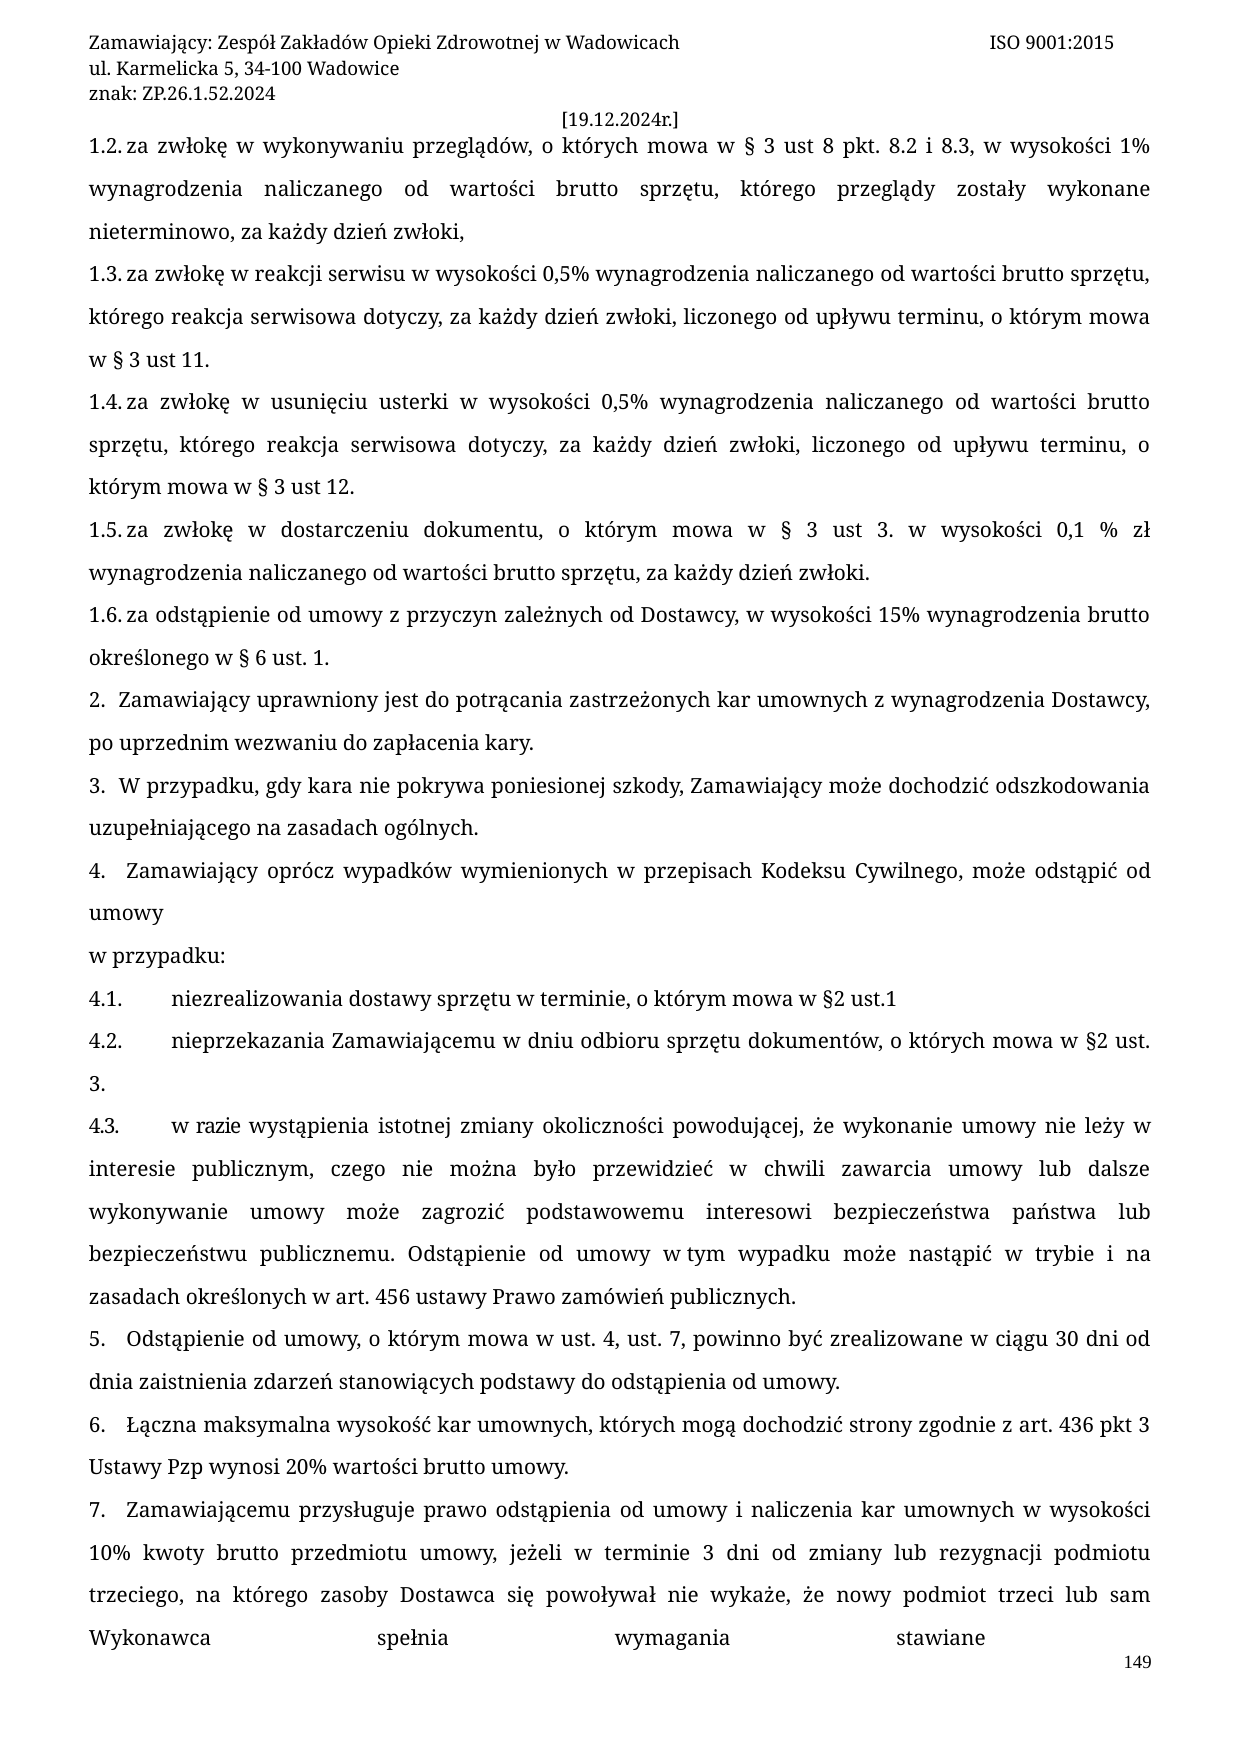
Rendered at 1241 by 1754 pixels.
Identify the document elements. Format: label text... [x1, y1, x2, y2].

list Zamawiający uprawniony jest do potrącania zastrzeżonych kar umownych z wynagrodzenia Dostawcy, po uprzednim wezwaniu do zapłacenia kary. [89, 686, 1152, 757]
list za zwłokę w reakcji serwisu w wysokości 0,5% wynagrodzenia naliczanego od wartości brutto sprzętu, którego reakcja serwisowa dotyczy, za każdy dzień zwłoki, liczonego od upływu terminu, o którym mowa w § 3 ust 11. [89, 259, 1152, 373]
list niezrealizowania dostawy sprzętu w terminie, o którym mowa w §2 ust.1 [89, 984, 1152, 1012]
list za zwłokę w wykonywaniu przeglądów, o których mowa w § 3 ust 8 pkt. 8.2 i 8.3, w wysokości 1% wynagrodzenia naliczanego od wartości brutto sprzętu, którego przeglądy zostały wykonane nieterminowo, za każdy dzień zwłoki, [89, 132, 1152, 245]
list W przypadku, gdy kara nie pokrywa poniesionej szkody, Zamawiający może dochodzić odszkodowania uzupełniającego na zasadach ogólnych. [89, 771, 1152, 842]
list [89, 1495, 1152, 1651]
list za zwłokę w dostarczeniu dokumentu, o którym mowa w § 3 ust 3. w wysokości 0,1 % zł wynagrodzenia naliczanego od wartości brutto sprzętu, za każdy dzień zwłoki. [89, 515, 1152, 586]
list za zwłokę w usunięciu usterki w wysokości 0,5% wynagrodzenia naliczanego od wartości brutto sprzętu, którego reakcja serwisowa dotyczy, za każdy dzień zwłoki, liczonego od upływu terminu, o którym mowa w § 3 ust 12. [89, 387, 1152, 501]
list w razie wystąpienia istotnej zmiany okoliczności powodującej, że wykonanie umowy nie leży w interesie publicznym, czego nie można było przewidzieć w chwili zawarcia umowy lub dalsze wykonywanie umowy może zagrozić podstawowemu interesowi bezpieczeństwa państwa lub bezpieczeństwu publicznemu. Odstąpienie od umowy w tym wypadku może nastąpić w trybie i na zasadach określonych w art. 456 ustawy Prawo zamówień publicznych. [89, 1112, 1152, 1310]
list za odstąpienie od umowy z przyczyn zależnych od Dostawcy, w wysokości 15% wynagrodzenia brutto określonego w § 6 ust. 1. [89, 600, 1152, 671]
list Zamawiający oprócz wypadków wymienionych w przepisach Kodeksu Cywilnego, może odstąpić od umowy w przypadku: [89, 856, 1152, 969]
list Łączna maksymalna wysokość kar umownych, których mogą dochodzić strony zgodnie z art. 436 pkt 3 Ustawy Pzp wynosi 20% wartości brutto umowy. [89, 1410, 1152, 1481]
list nieprzekazania Zamawiającemu w dniu odbioru sprzętu dokumentów, o których mowa w §2 ust. 3. [89, 1026, 1152, 1097]
list Odstąpienie od umowy, o którym mowa w ust. 4, ust. 7, powinno być zrealizowane w ciągu 30 dni od dnia zaistnienia zdarzeń stanowiących podstawy do odstąpienia od umowy. [89, 1324, 1152, 1396]
